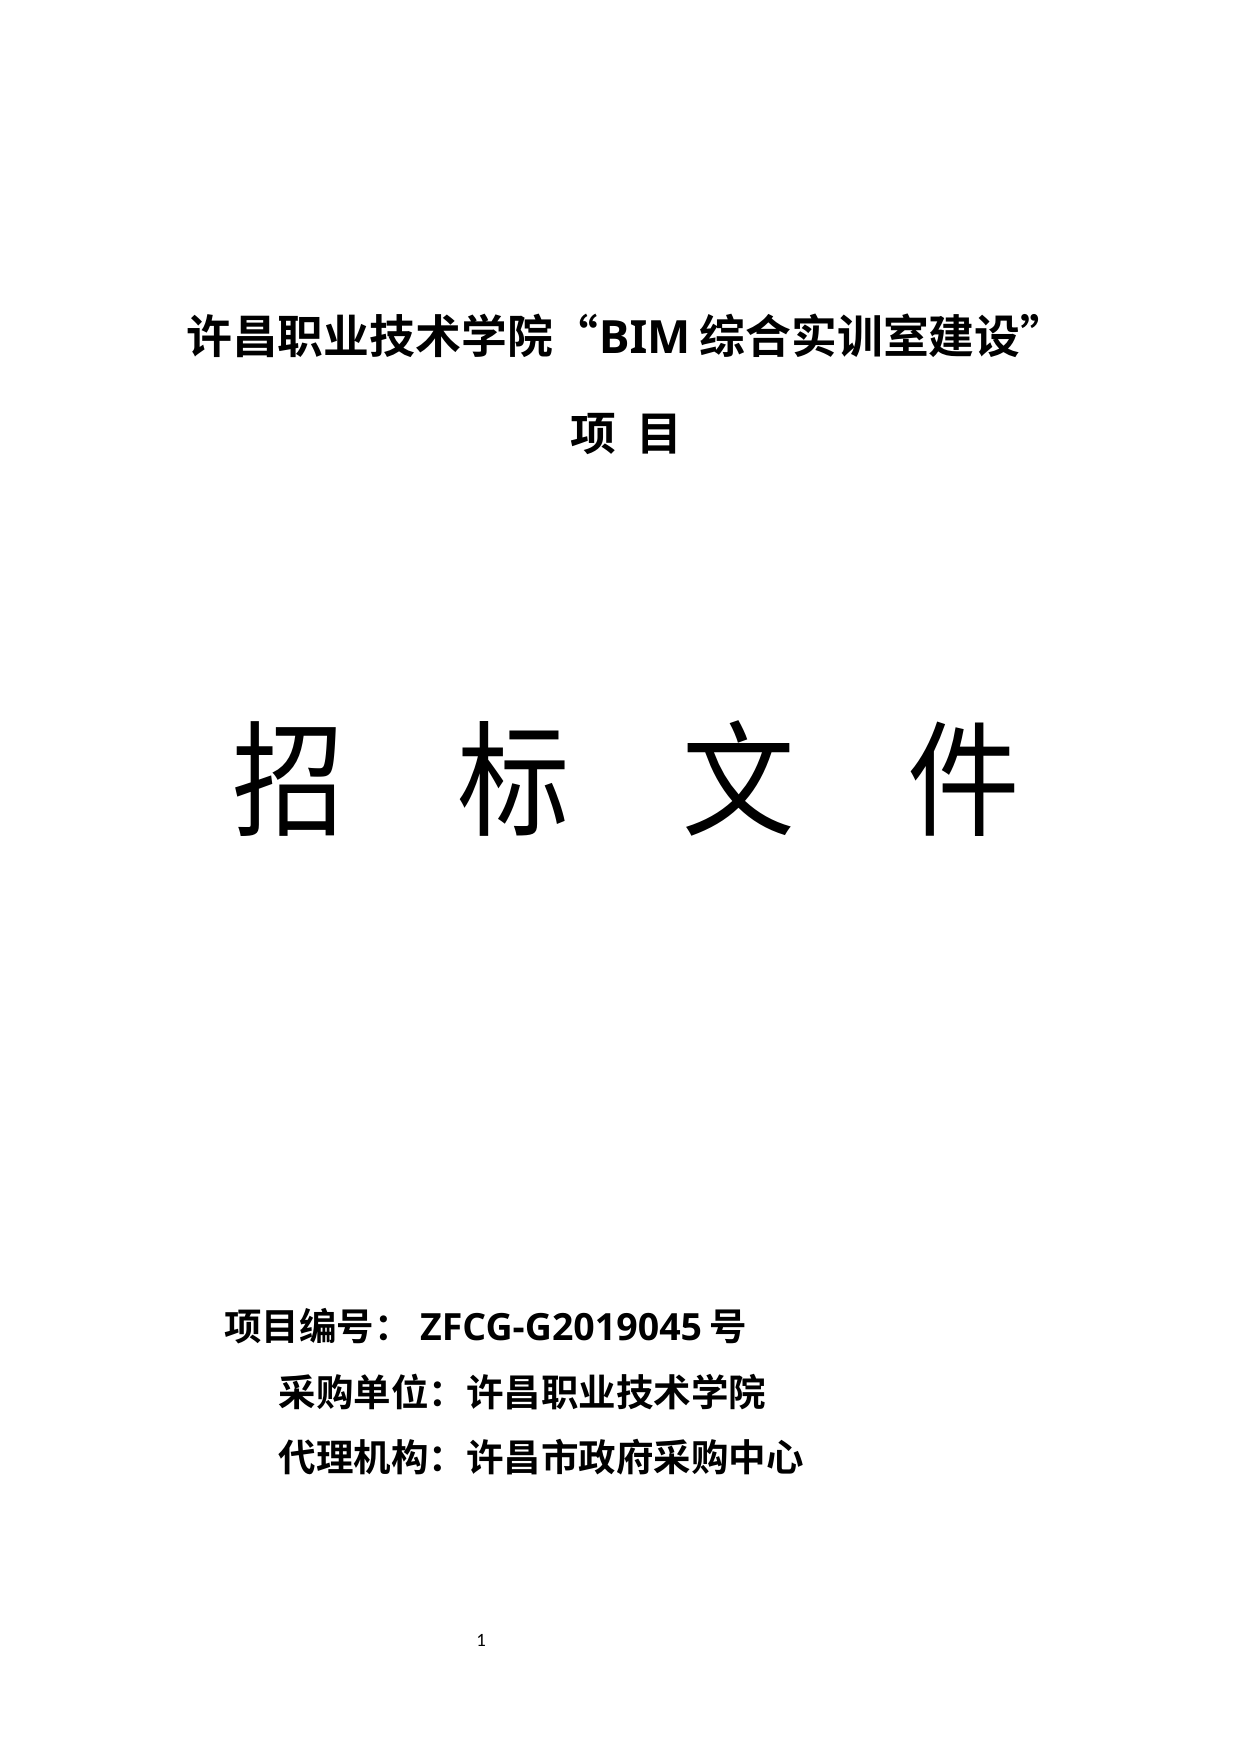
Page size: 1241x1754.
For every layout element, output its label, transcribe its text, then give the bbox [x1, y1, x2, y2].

text 许昌职业技术学院“BIM综合实训室建设” [165, 284, 1087, 382]
text 招 标 文 件 [165, 674, 1087, 869]
text 代理机构：许昌市政府采购中心 [165, 1422, 1087, 1487]
text 项目编号： ZFCG-G2019045号 [165, 1292, 1087, 1357]
text 项 目 [165, 382, 1087, 479]
text 采购单位：许昌职业技术学院 [165, 1357, 1087, 1422]
